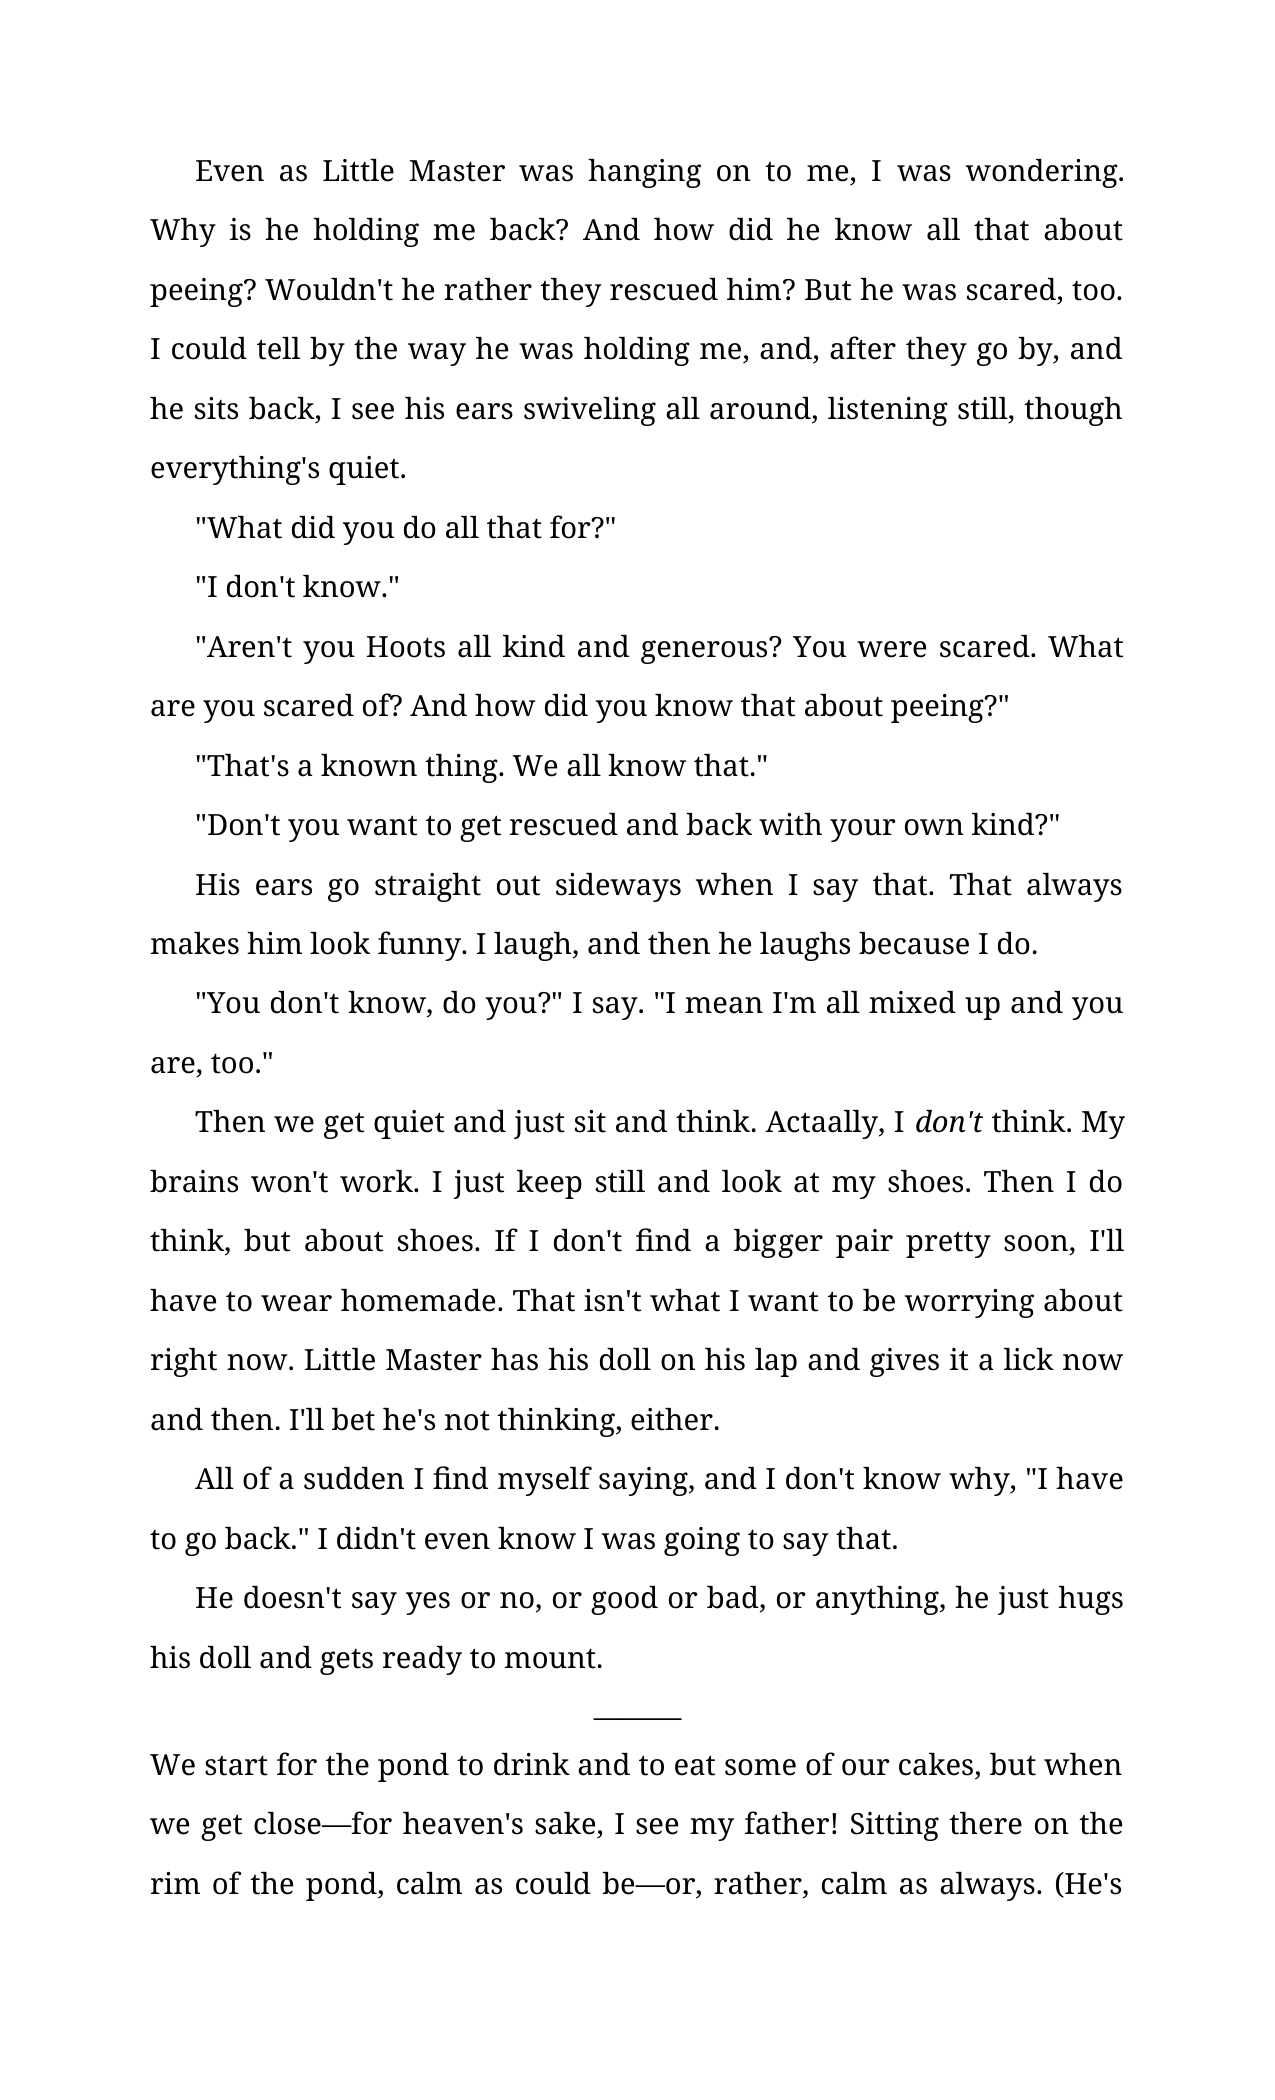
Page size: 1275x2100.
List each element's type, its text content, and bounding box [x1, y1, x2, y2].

text Then we get quiet and just sit and think. Actaally, I don't think. My brains won't work. I just keep still and look at my shoes. Then I do think, but about shoes. If I don't find a bigger pair pretty soon, I'll have to wear homemade. That isn't what I want to be worrying about right now. Little Master has his doll on his lap and gives it a lick now and then. I'll bet he's not thinking, either. [150, 1102, 1125, 1439]
text His ears go straight out sideways when I say that. That always makes him look funny. I laugh, and then he laughs because I do. [150, 864, 1125, 963]
text "What did you do all that for?" [150, 507, 1125, 547]
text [150, 1744, 1125, 1903]
text "Aren't you Hoots all kind and generous? You were scared. What are you scared of? And how did you know that about peeing?" [150, 626, 1125, 725]
text All of a sudden I find myself saying, and I don't know why, "I have to go back." I didn't even know I was going to say that. [150, 1458, 1125, 1558]
text "You don't know, do you?" I say. "I mean I'm all mixed up and you are, too." [150, 983, 1125, 1082]
text "Don't you want to get rescued and back with your own kind?" [150, 804, 1125, 844]
text "That's a known thing. We all know that." [150, 745, 1125, 784]
text Even as Little Master was hanging on to me, I was wondering. Why is he holding me back? And how did he know all that about peeing? Wouldn't he rather they rescued him? But he was scared, too. I could tell by the way he was holding me, and, after they go by, and he sits back, I see his ears swiveling all around, listening still, though everything's quiet. [150, 150, 1125, 487]
text ——— [150, 1696, 1125, 1736]
text He doesn't say yes or no, or good or bad, or anything, he just hugs his doll and gets ready to mount. [150, 1577, 1125, 1677]
text "I don't know." [150, 566, 1125, 606]
